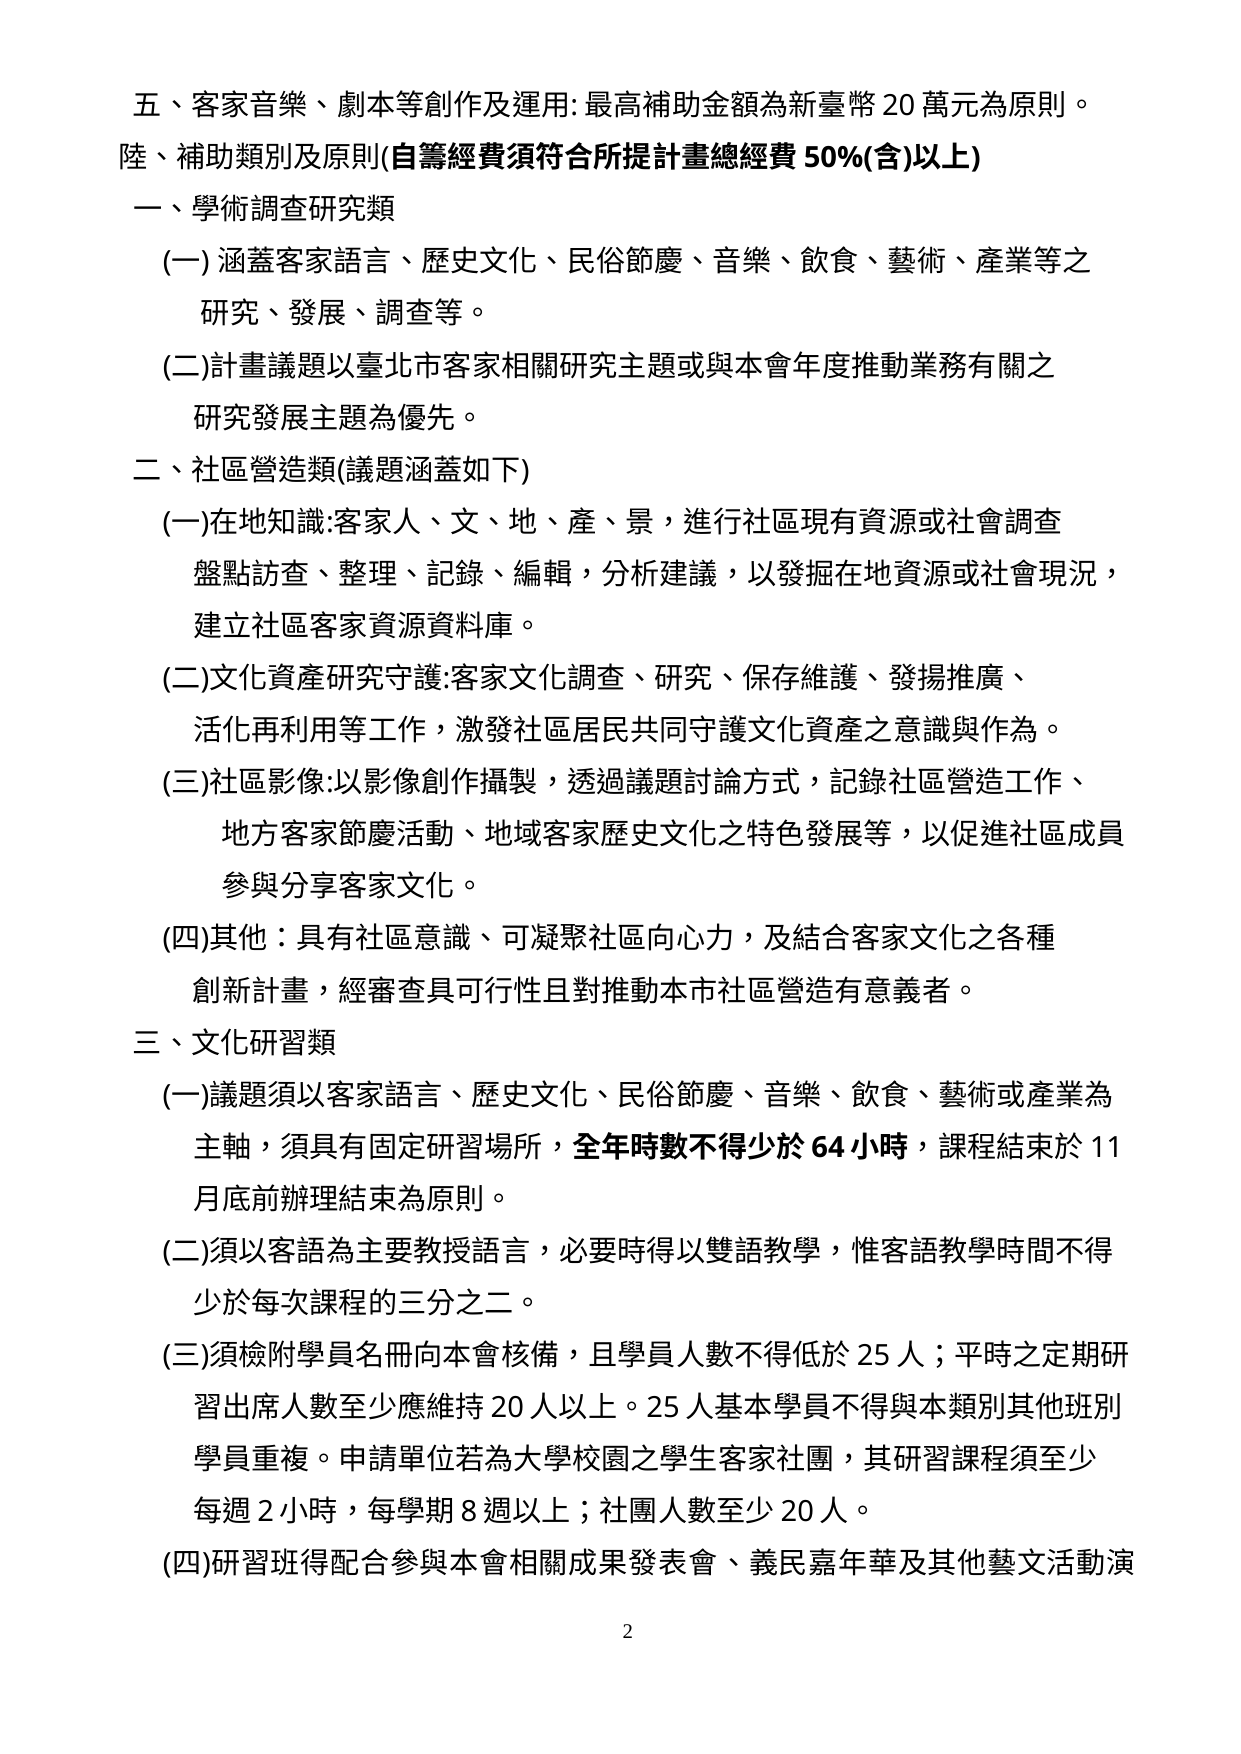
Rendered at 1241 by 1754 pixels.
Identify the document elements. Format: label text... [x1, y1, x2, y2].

text 地方客家節慶活動、地域客家歷史文化之特色發展等，以促進社區成員 [118, 803, 1137, 855]
text (二)計畫議題以臺北市客家相關研究主題或與本會年度推動業務有關之 [163, 334, 1137, 386]
text 習出席人數至少應維持20人以上。25人基本學員不得與本類別其他班別 [118, 1376, 1137, 1428]
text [163, 1532, 1137, 1584]
text 一、學術調查研究類 [133, 178, 1137, 230]
text 每週2小時，每學期8週以上；社團人數至少20人。 [118, 1480, 1137, 1532]
text (三)社區影像:以影像創作攝製，透過議題討論方式，記錄社區營造工作、 [118, 751, 1137, 803]
text (一)議題須以客家語言、歷史文化、民俗節慶、音樂、飲食、藝術或產業為 [118, 1063, 1137, 1116]
text 盤點訪查、整理、記錄、編輯，分析建議，以發掘在地資源或社會現況， [118, 543, 1137, 595]
text (一) 涵蓋客家語言、歷史文化、民俗節慶、音樂、飲食、藝術、產業等之 [163, 230, 1137, 282]
text 二、社區營造類(議題涵蓋如下) [118, 438, 1137, 491]
text (二)須以客語為主要教授語言，必要時得以雙語教學，惟客語教學時間不得 [118, 1220, 1137, 1272]
text (一)在地知識:客家人、文、地、產、景，進行社區現有資源或社會調查 [118, 491, 1137, 543]
text (三)須檢附學員名冊向本會核備，且學員人數不得低於25人；平時之定期研 [118, 1324, 1137, 1376]
text 研究、發展、調查等。 [163, 282, 1137, 334]
text 建立社區客家資源資料庫。 [118, 595, 1137, 647]
text 活化再利用等工作，激發社區居民共同守護文化資產之意識與作為。 [118, 699, 1137, 751]
text 創新計畫，經審查具可行性且對推動本市社區營造有意義者。 [162, 959, 1137, 1011]
text 陸、補助類別及原則(自籌經費須符合所提計畫總經費50%(含)以上) [118, 126, 1137, 178]
text 三、文化研習類 [118, 1011, 1137, 1063]
text 研究發展主題為優先。 [163, 386, 1137, 438]
text (二)文化資產研究守護:客家文化調查、研究、保存維護、發揚推廣、 [118, 647, 1137, 699]
text 少於每次課程的三分之二。 [118, 1272, 1137, 1324]
text 學員重複。申請單位若為大學校園之學生客家社團，其研習課程須至少 [118, 1428, 1137, 1480]
text 參與分享客家文化。 [118, 855, 1137, 907]
text 月底前辦理結束為原則。 [163, 1168, 1137, 1220]
text 五、客家音樂、劇本等創作及運用: 最高補助金額為新臺幣20萬元為原則。 [118, 74, 1137, 126]
text (四)其他：具有社區意識、可凝聚社區向心力，及結合客家文化之各種 [162, 907, 1137, 959]
text 主軸，須具有固定研習場所，全年時數不得少於64小時，課程結束於11 [163, 1116, 1137, 1168]
